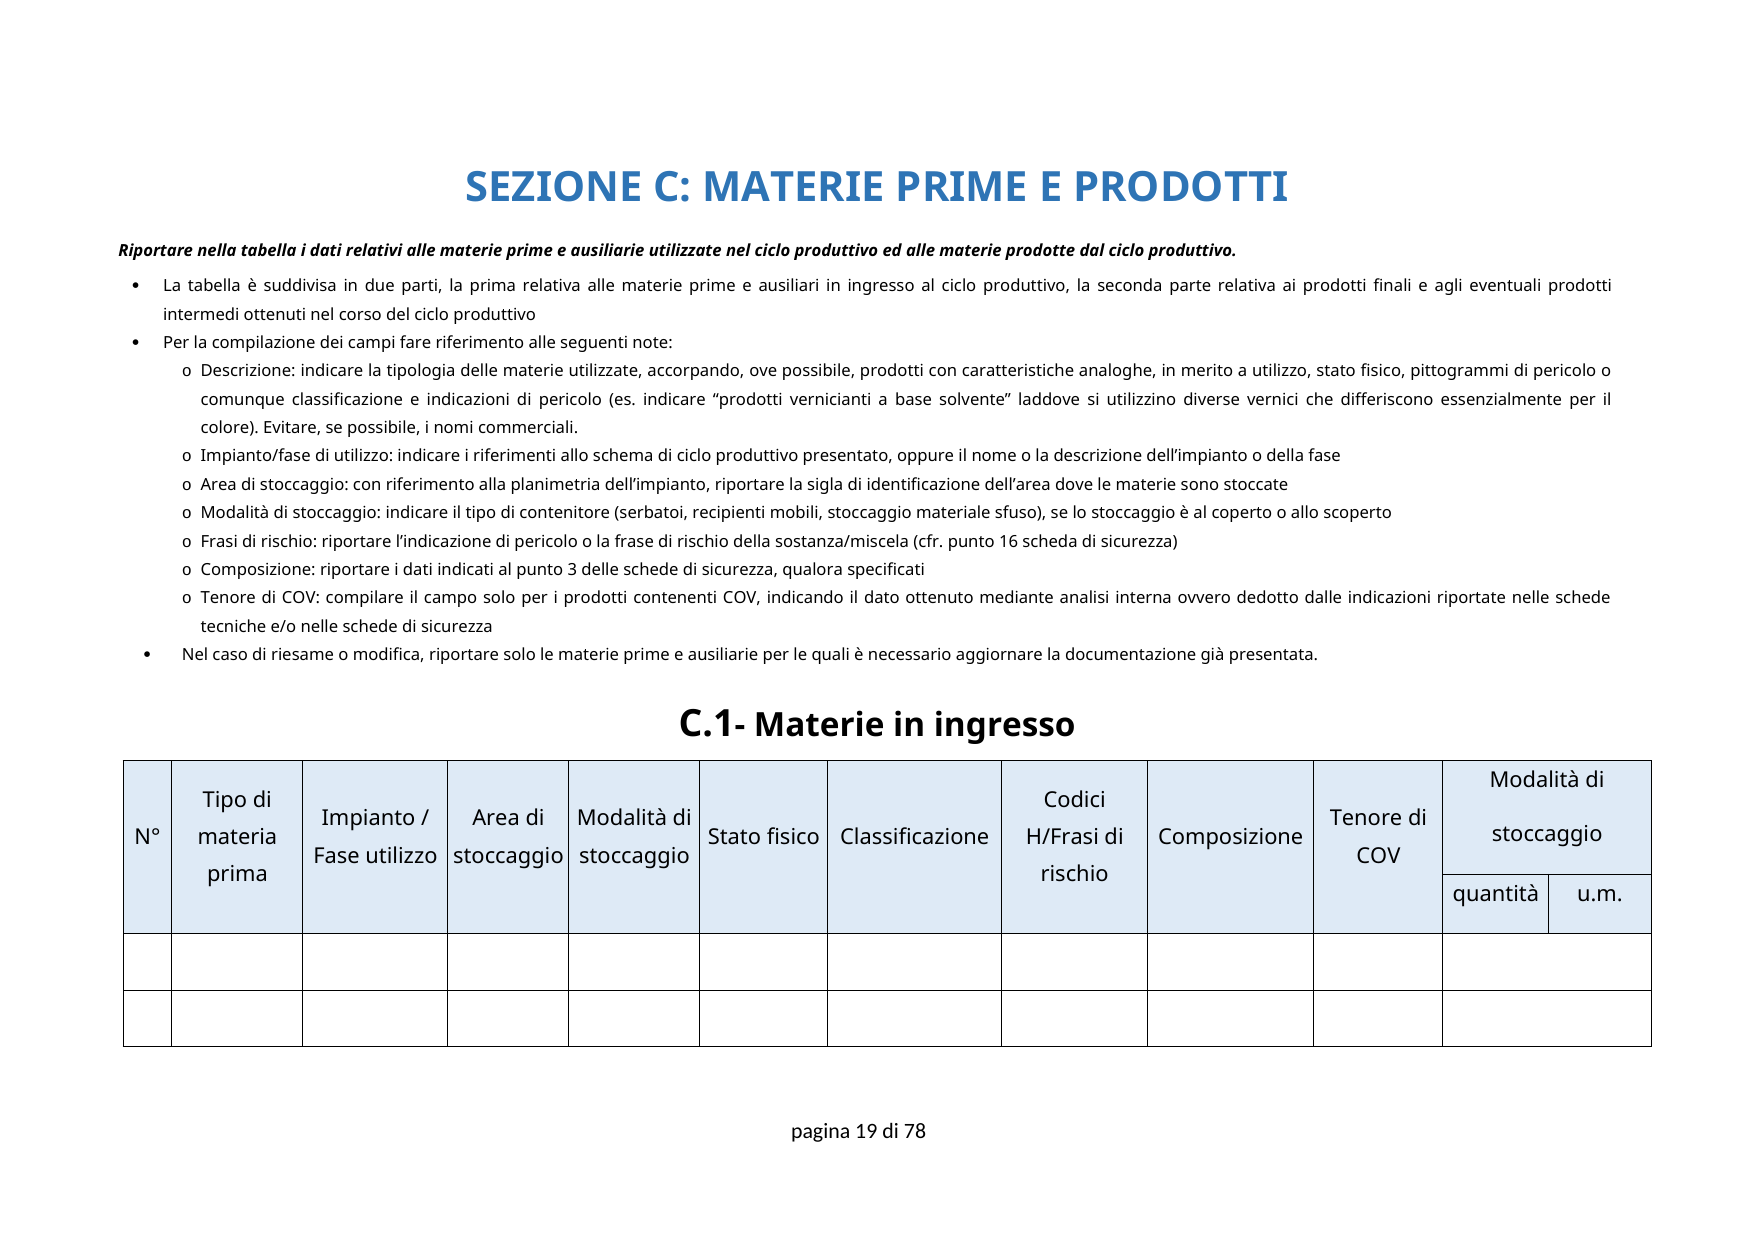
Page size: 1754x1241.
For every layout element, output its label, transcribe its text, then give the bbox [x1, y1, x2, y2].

table_cell [1443, 991, 1651, 1046]
table_cell [303, 991, 447, 1046]
table_cell [700, 991, 827, 1046]
table_cell [569, 934, 699, 990]
table_cell [828, 991, 1001, 1046]
table_cell [303, 934, 447, 990]
table_cell [1002, 991, 1147, 1046]
table_cell [124, 991, 171, 1046]
table_header Modalità di stoccaggio [1443, 761, 1651, 874]
table_header Classificazione [828, 761, 1001, 933]
table_header La tabella è suddivisa in due parti, la prima relativa alle materie prime e ausiliari in ingresso al ciclo produttivo, la seconda parte relativa ai prodotti finali e agli eventuali prodotti intermedi ottenuti nel corso del ciclo produttivo Per la compilazione dei campi fare riferimento alle seguenti note: Descrizione: indicare la tipologia delle materie utilizzate, accorpando, ove possibile, prodotti con caratteristiche analoghe, in merito a utilizzo, stato fisico, pittogrammi di pericolo o comunque classificazione e indicazioni di pericolo (es. indicare “prodotti vernicianti a base solvente” laddove si utilizzino diverse vernici che differiscono essenzialmente per il colore). Evitare, se possibile, i nomi commerciali. Impianto/fase di utilizzo: indicare i riferimenti allo schema di ciclo produttivo presentato, oppure il nome o la descrizione dell’impianto o della fase Area di stoccaggio: con riferimento alla planimetria dell’impianto, riportare la sigla di identificazione dell’area dove le materie sono stoccate Modalità di stoccaggio: indicare il tipo di contenitore (serbatoi, recipienti mobili, stoccaggio materiale sfuso), se lo stoccaggio è al coperto o allo scoperto Frasi di rischio: riportare l’indicazione di pericolo o la frase di rischio della sostanza/miscela (cfr. punto 16 scheda di sicurezza) Composizione: riportare i dati indicati al punto 3 delle schede di sicurezza, qualora specificati Tenore di COV: compilare il campo solo per i prodotti contenenti COV, indicando il dato ottenuto mediante analisi interna ovvero dedotto dalle indicazioni riportate nelle schede tecniche e/o nelle schede di sicurezza Nel caso di riesame o modifica, riportare solo le materie prime e ausiliarie per le quali è necessario aggiornare la documentazione già presentata. [125, 274, 1621, 672]
table_header N° [124, 761, 171, 933]
text Riportare nella tabella i dati relativi alle materie prime e ausiliarie utilizzate nel ciclo produttivo ed alle materie prodotte dal ciclo produttivo. [118, 238, 1636, 261]
table_cell [172, 991, 302, 1046]
table_cell [569, 991, 699, 1046]
table_header Stato fisico [700, 761, 827, 933]
table_cell [448, 991, 568, 1046]
table_header Tipo di materia prima [172, 761, 302, 933]
table_cell [1314, 991, 1442, 1046]
table_header Impianto / Fase utilizzo [303, 761, 447, 933]
table_cell quantità [1443, 875, 1548, 933]
table_cell [1148, 934, 1313, 990]
table_cell [172, 934, 302, 990]
table_header Tenore di COV [1314, 761, 1442, 933]
table_cell [828, 934, 1001, 990]
table_cell [700, 934, 827, 990]
table_cell [1443, 934, 1651, 990]
subtitle SEZIONE C: MATERIE PRIME E PRODOTTI [118, 157, 1636, 213]
table_cell u.m. [1549, 875, 1651, 933]
table_header Modalità di stoccaggio [569, 761, 699, 933]
text C.1- Materie in ingresso [118, 697, 1636, 748]
table_header Area di stoccaggio [448, 761, 568, 933]
table_cell [124, 934, 171, 990]
table_cell [1002, 934, 1147, 990]
table_cell [1148, 991, 1313, 1046]
table_cell [1314, 934, 1442, 990]
table_cell [448, 934, 568, 990]
table_header Composizione [1148, 761, 1313, 933]
table_header Codici H/Frasi di rischio [1002, 761, 1147, 933]
